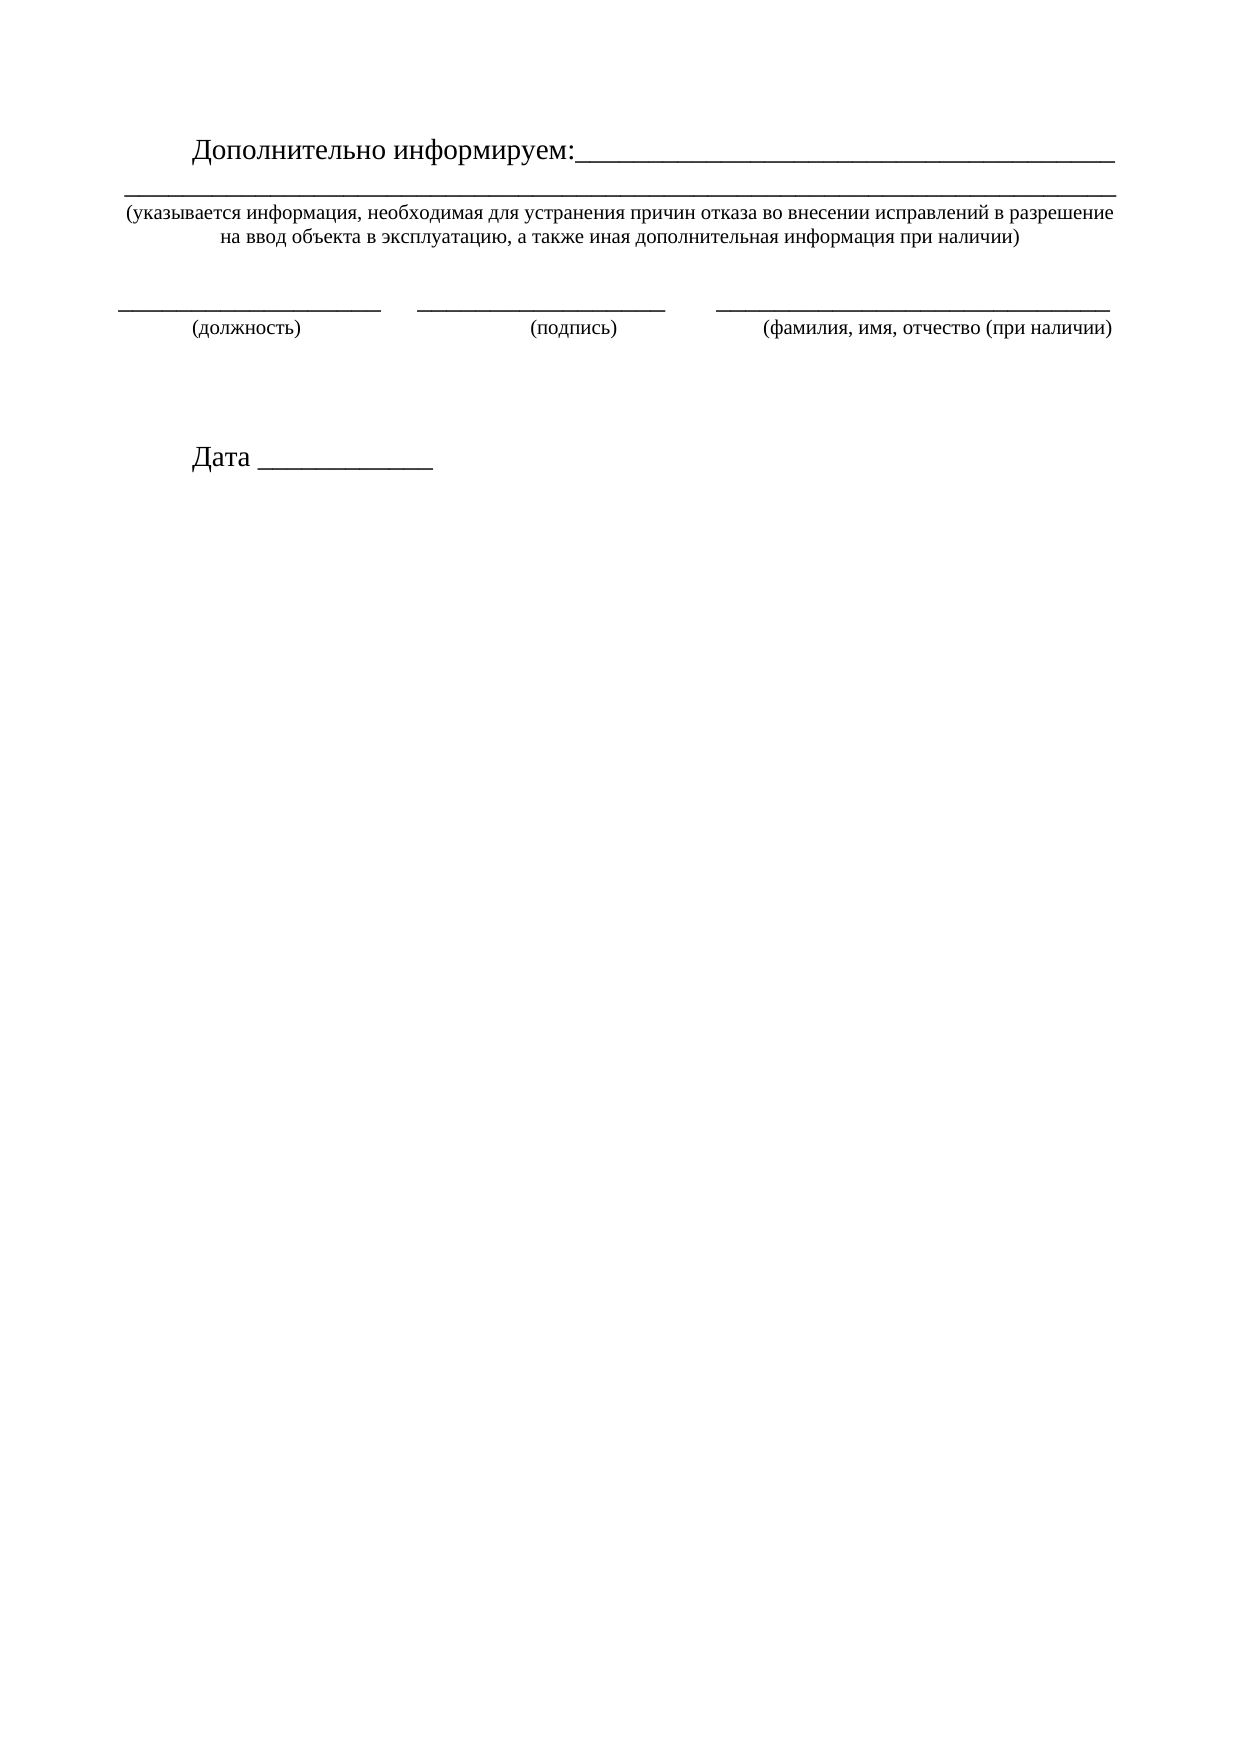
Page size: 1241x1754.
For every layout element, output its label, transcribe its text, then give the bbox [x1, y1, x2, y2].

text __________________ _________________ ___________________________ [118, 281, 1122, 315]
text Дата ____________ [118, 439, 1122, 473]
text (должность) (подпись) (фамилия, имя, отчество (при наличии) [118, 315, 1122, 339]
text Дополнительно информируем:_____________________________________ [118, 132, 1122, 166]
text ____________________________________________________________________ (указывается информация, необходимая для устранения причин отказа во внесении исправлений в разрешение на ввод объекта в эксплуатацию, а также иная дополнительная информация при наличии) [118, 166, 1122, 248]
